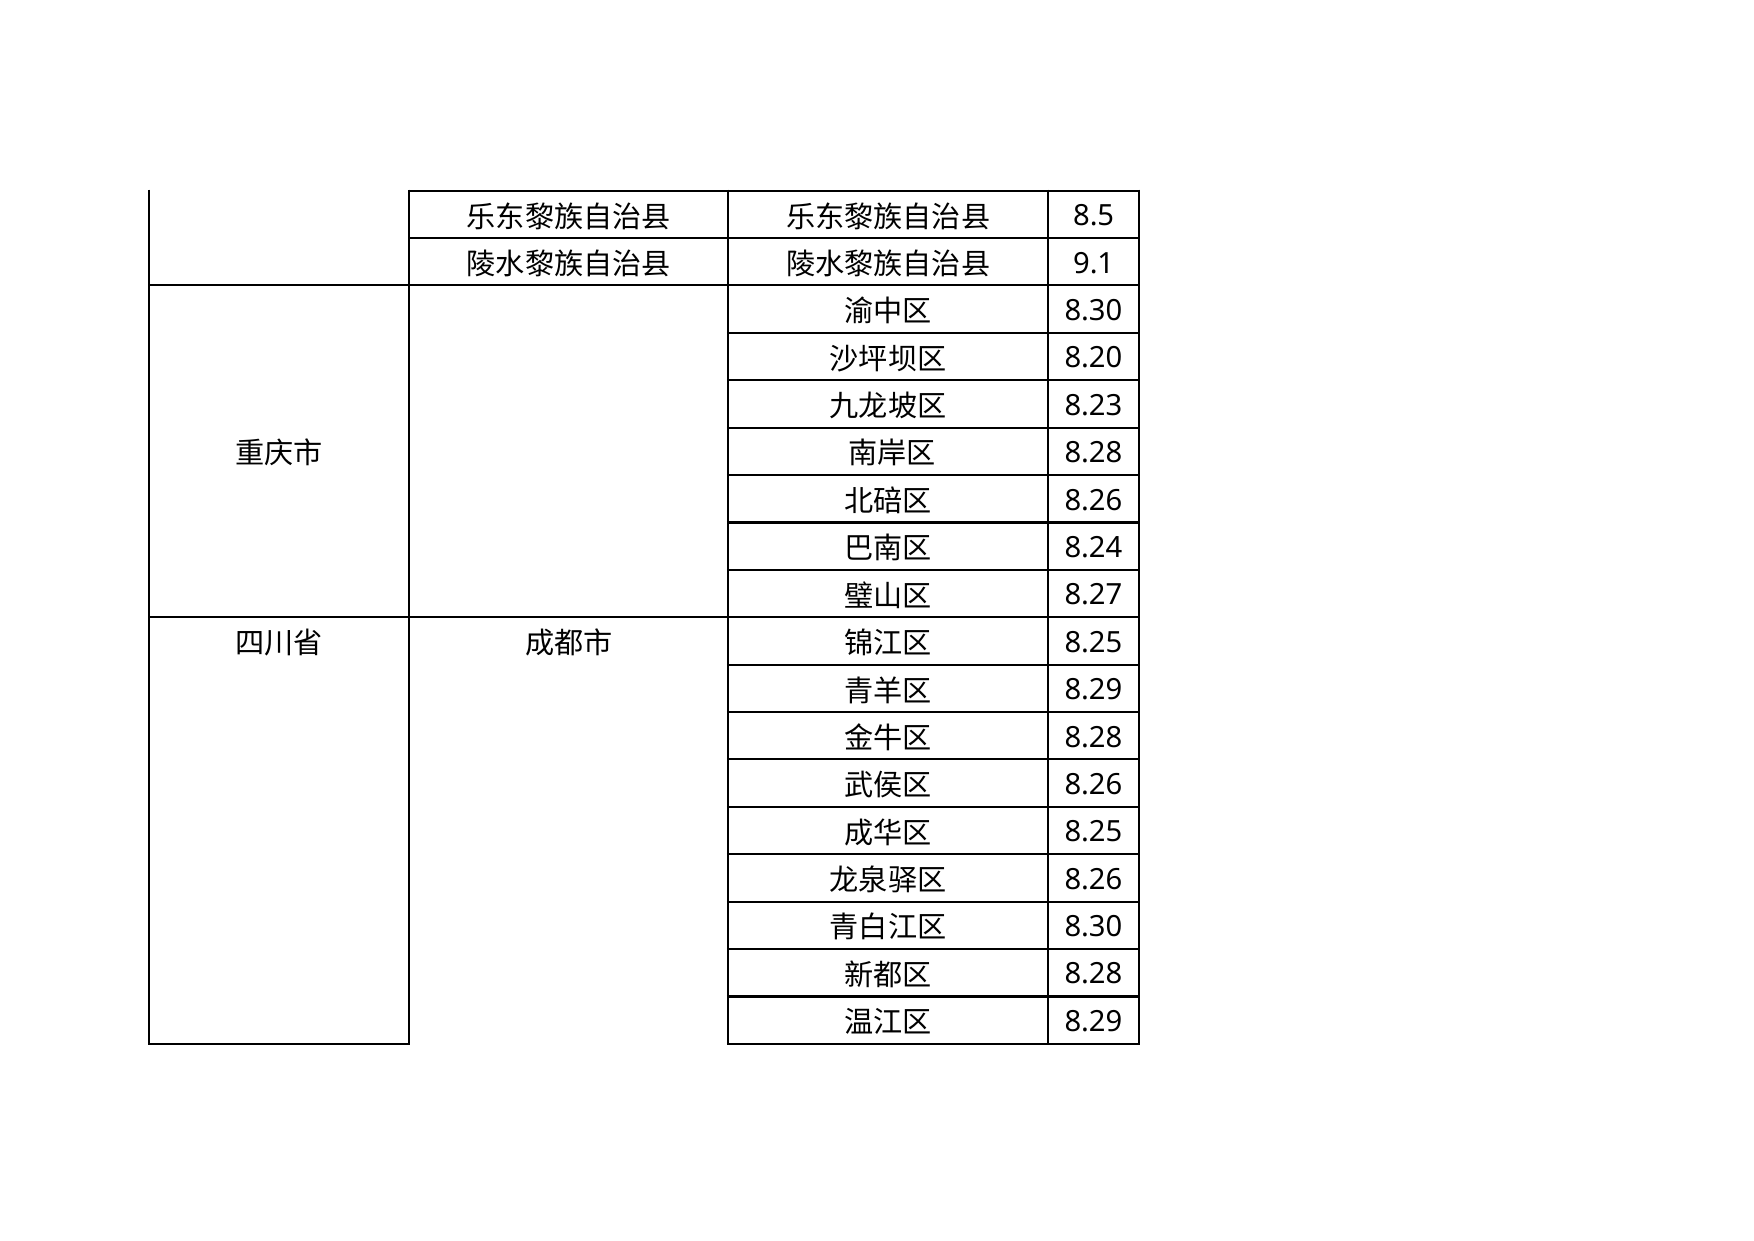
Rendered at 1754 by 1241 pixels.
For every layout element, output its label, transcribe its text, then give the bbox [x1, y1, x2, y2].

table_cell [410, 286, 727, 616]
table_cell 四川省 [150, 618, 408, 1043]
table_cell 北碚区 [729, 476, 1047, 521]
table_cell 陵水黎族自治县 [410, 239, 727, 284]
table_cell 8.20 [1049, 334, 1138, 379]
table_cell 8.28 [1049, 950, 1138, 995]
table_cell 璧山区 [729, 571, 1047, 616]
table_cell 武侯区 [729, 760, 1047, 806]
table_cell 8.29 [1049, 666, 1138, 711]
table_cell 9.1 [1049, 239, 1138, 284]
table_cell 8.28 [1049, 713, 1138, 758]
table_cell 8.26 [1049, 760, 1138, 806]
table_cell 沙坪坝区 [729, 334, 1047, 379]
table_cell 青羊区 [729, 666, 1047, 711]
table_cell 青白江区 [729, 903, 1047, 948]
table_cell 成华区 [729, 808, 1047, 853]
table_cell 乐东黎族自治县 [729, 192, 1047, 237]
table_cell 乐东黎族自治县 [410, 192, 727, 237]
table_cell 重庆市 [150, 286, 408, 616]
table_cell 锦江区 [729, 618, 1047, 663]
table_cell 九龙坡区 [729, 381, 1047, 427]
table_cell 南岸区 [729, 429, 1047, 474]
table_cell 巴南区 [729, 524, 1047, 569]
table_cell 8.5 [1049, 192, 1138, 237]
table_cell 成都市 [410, 618, 727, 1043]
table_cell 8.27 [1049, 571, 1138, 616]
table_cell 8.24 [1049, 524, 1138, 569]
table_cell 8.25 [1049, 618, 1138, 663]
table_cell 8.23 [1049, 381, 1138, 427]
table_cell 温江区 [729, 998, 1047, 1043]
table_cell 8.30 [1049, 903, 1138, 948]
table_cell 8.29 [1049, 998, 1138, 1043]
table_cell 8.25 [1049, 808, 1138, 853]
table_cell 8.26 [1049, 855, 1138, 901]
table_cell 渝中区 [729, 286, 1047, 332]
table_cell 陵水黎族自治县 [729, 239, 1047, 284]
table_cell 新都区 [729, 950, 1047, 995]
table_cell 金牛区 [729, 713, 1047, 758]
table_cell 8.30 [1049, 286, 1138, 332]
table_cell 龙泉驿区 [729, 855, 1047, 901]
table_cell 8.28 [1049, 429, 1138, 474]
table_cell 8.26 [1049, 476, 1138, 521]
